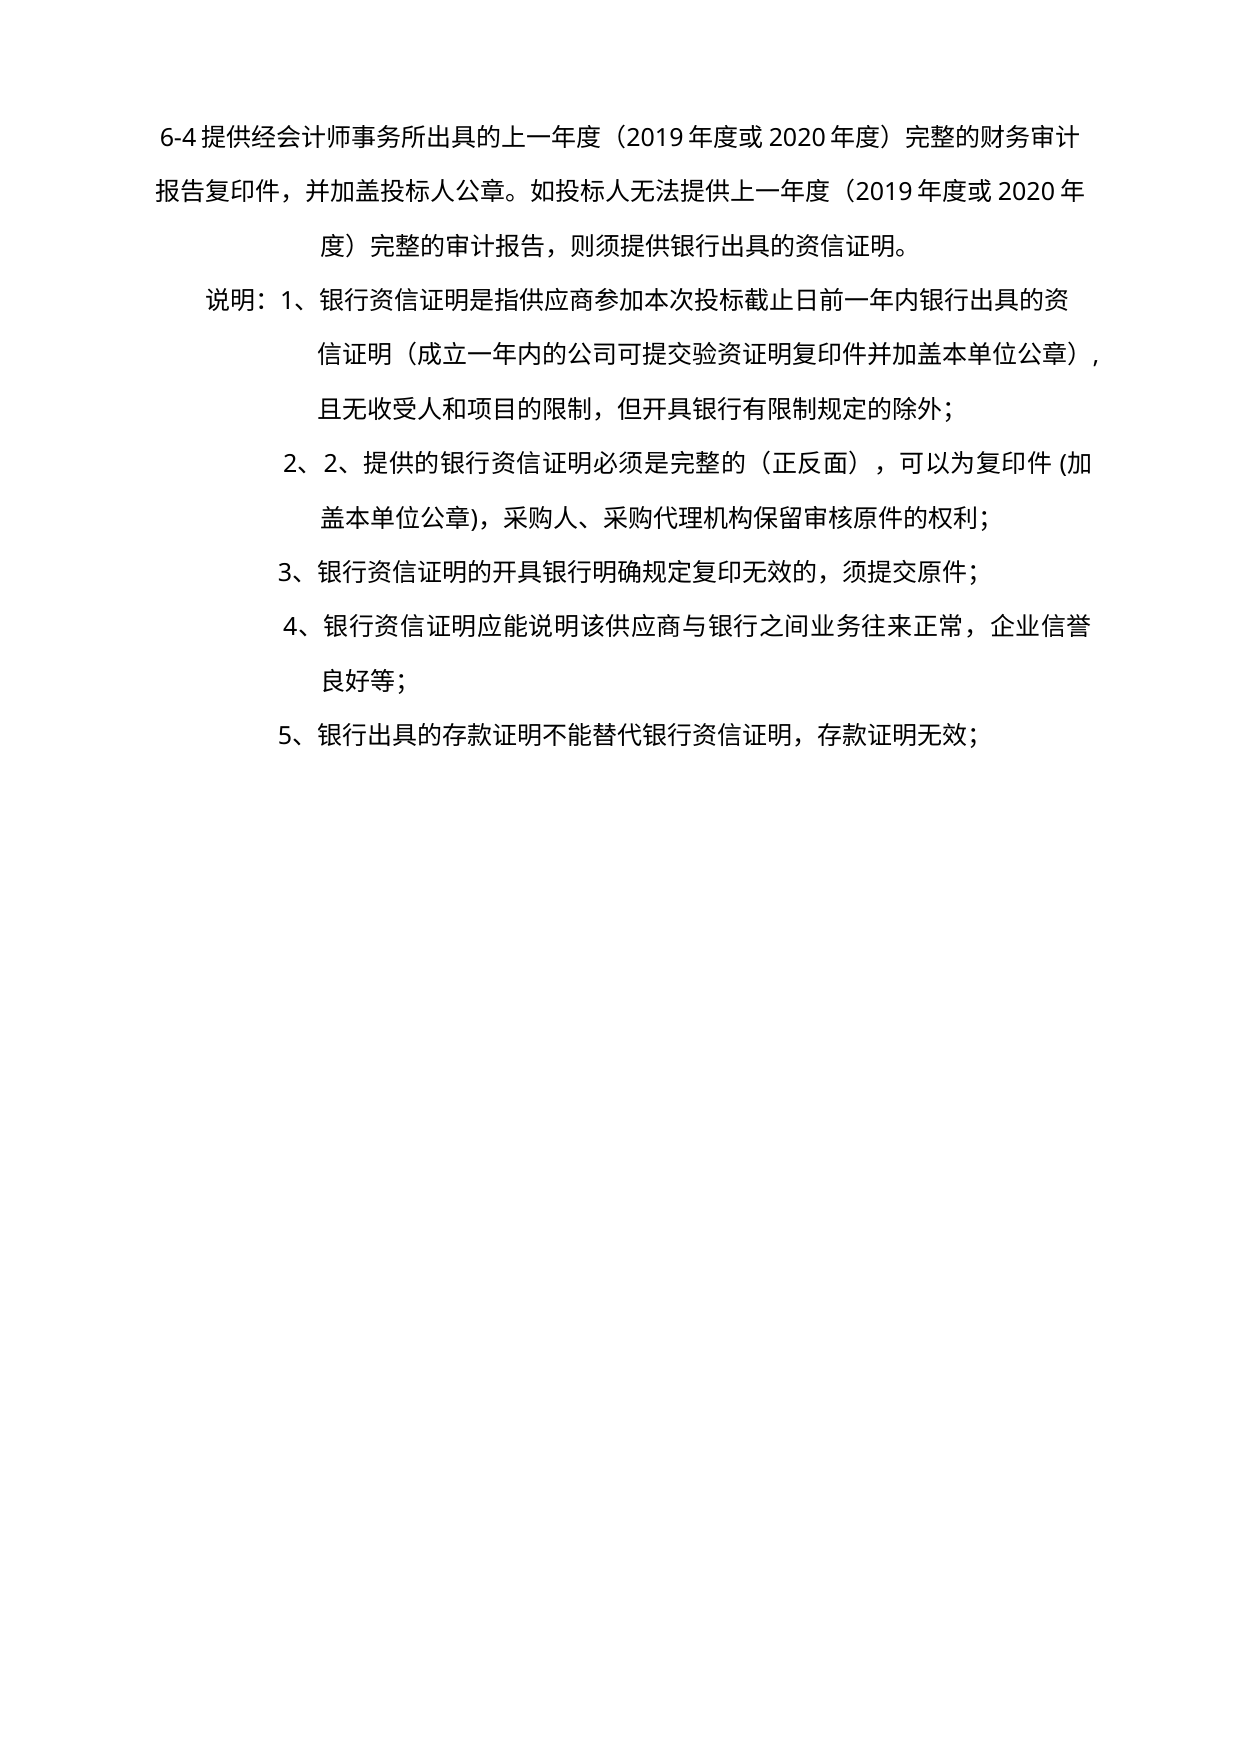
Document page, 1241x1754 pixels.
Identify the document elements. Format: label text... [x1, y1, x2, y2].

text 说明：1、银行资信证明是指供应商参加本次投标截止日前一年内银行出具的资信证明（成立一年内的公司可提交验资证明复印件并加盖本单位公章）,且无收受人和项目的限制，但开具银行有限制规定的除外； [205, 281, 1092, 426]
text 2、2、提供的银行资信证明必须是完整的（正反面），可以为复印件 (加盖本单位公章)，采购人、采购代理机构保留审核原件的权利； [283, 444, 1092, 534]
text 5、银行出具的存款证明不能替代银行资信证明，存款证明无效； [240, 716, 1092, 752]
text 3、银行资信证明的开具银行明确规定复印无效的，须提交原件； [240, 552, 1092, 589]
text 4、银行资信证明应能说明该供应商与银行之间业务往来正常，企业信誉良好等； [283, 607, 1092, 697]
text 6-4提供经会计师事务所出具的上一年度（2019年度或2020年度）完整的财务审计报告复印件，并加盖投标人公章。如投标人无法提供上一年度（2019年度或2020年度）完整的审计报告，则须提供银行出具的资信证明。 [148, 117, 1092, 262]
